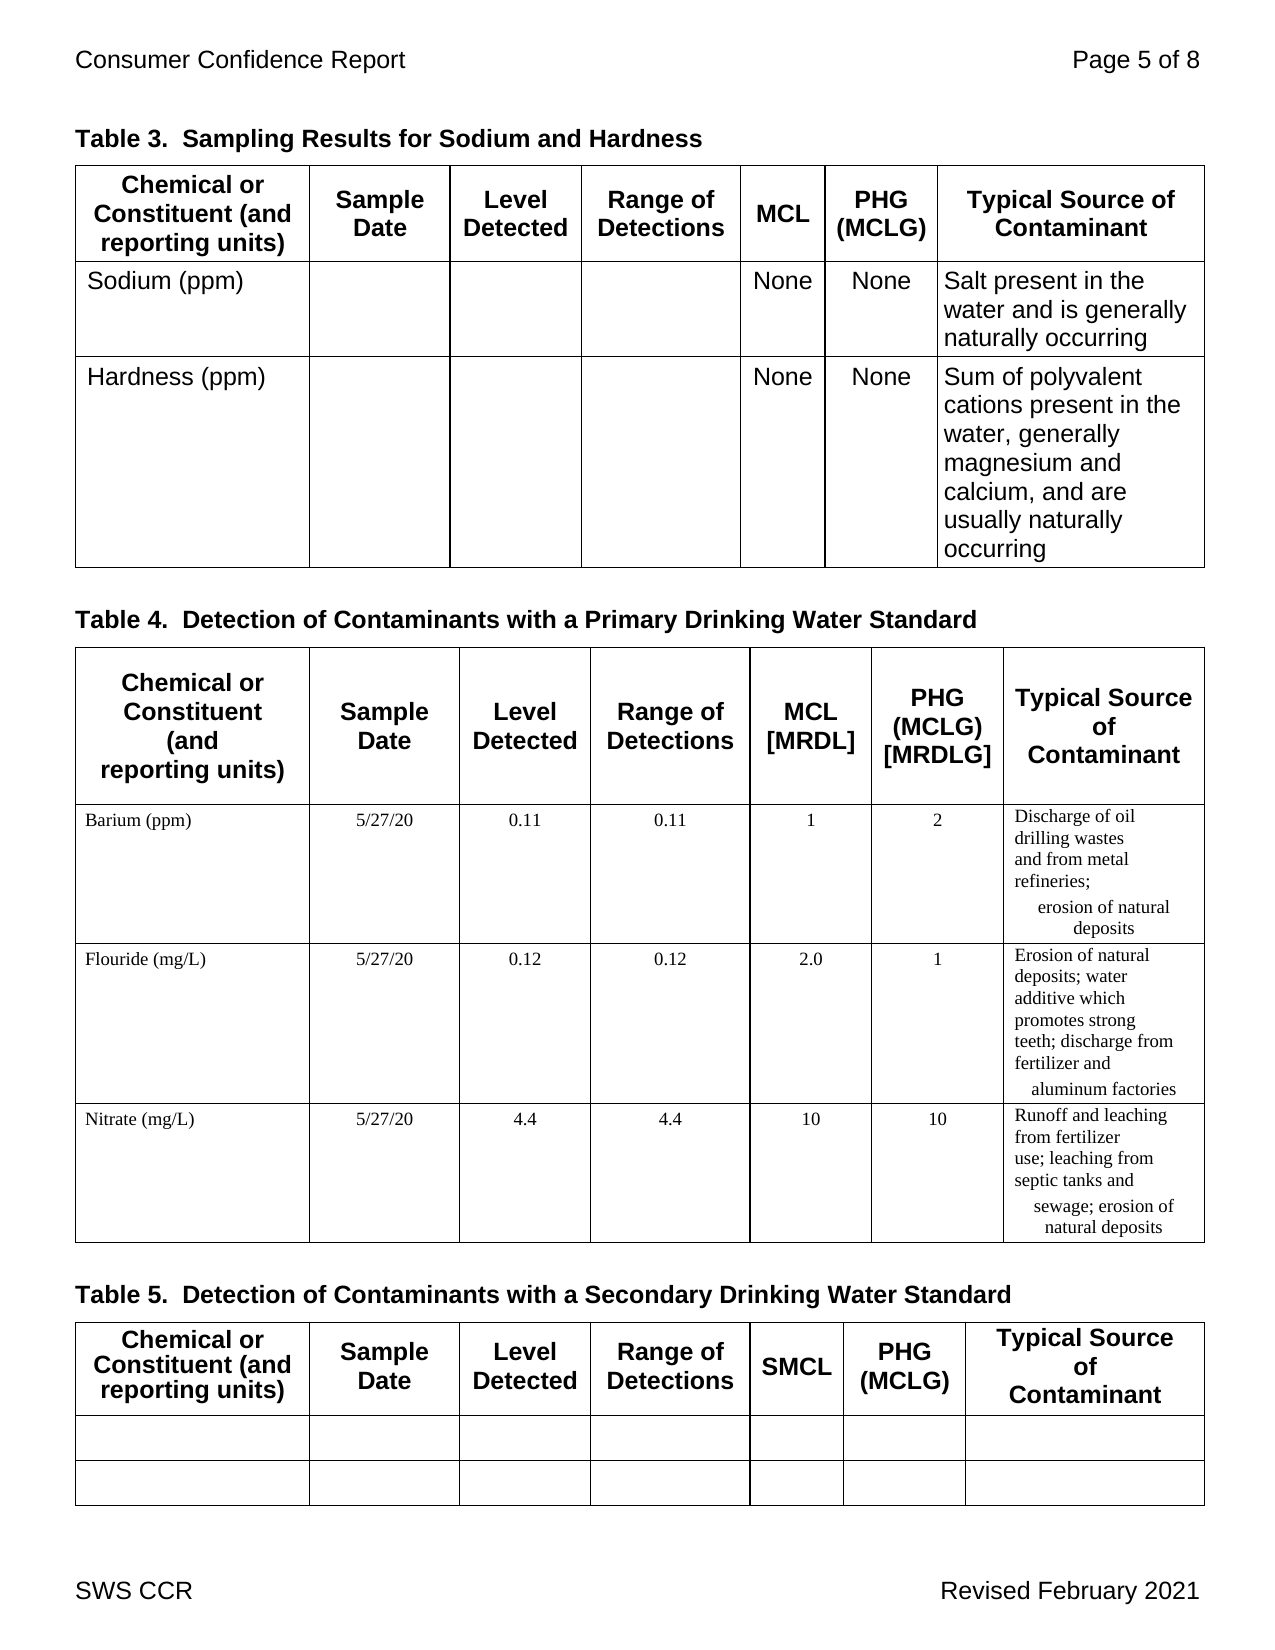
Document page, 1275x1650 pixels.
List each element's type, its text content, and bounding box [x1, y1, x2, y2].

table_cell Runoff and leaching from fertilizer use; leaching from septic tanks and sewage; erosion of natural deposits [1004, 1104, 1204, 1242]
table_cell Sum of polyvalent cations present in the water, generally magnesium and calcium, and are usually naturally occurring [938, 357, 1204, 567]
table_cell [76, 1416, 309, 1460]
table_header MCL [MRDL] [751, 648, 871, 804]
table_cell [310, 262, 449, 356]
table_cell Sodium (ppm) [76, 262, 309, 356]
table_cell [582, 262, 740, 356]
table_cell [582, 357, 740, 567]
table_cell [460, 1461, 590, 1505]
table_cell 5/27/20 [310, 944, 459, 1103]
table_cell 0.11 [460, 805, 590, 943]
table_header Typical Source of Contaminant [938, 166, 1204, 261]
table_cell [460, 1416, 590, 1460]
table_header PHG (MCLG) [MRDLG] [872, 648, 1003, 804]
table_cell 5/27/20 [310, 805, 459, 943]
table_header Range of Detections [582, 166, 740, 261]
table_cell [844, 1416, 965, 1460]
table_header SMCL [751, 1323, 843, 1415]
table_cell Flouride (mg/L) [76, 944, 309, 1103]
table_cell [966, 1461, 1204, 1505]
table_cell [966, 1416, 1204, 1460]
table_cell [310, 1416, 459, 1460]
table_cell None [741, 357, 824, 567]
table_header Level Detected [460, 1323, 590, 1415]
table_cell [310, 1461, 459, 1505]
table_header Typical Source of Contaminant [1004, 648, 1204, 804]
table_cell 4.4 [460, 1104, 590, 1242]
table_header Sample Date [310, 166, 449, 261]
table_header Chemical or Constituent (and reporting units) [76, 648, 309, 804]
table_header Typical Source of Contaminant [966, 1323, 1204, 1415]
table_cell 0.11 [591, 805, 749, 943]
table_header Sample Date [310, 1323, 459, 1415]
table_cell 1 [872, 944, 1003, 1103]
table_cell Erosion of natural deposits; water additive which promotes strong teeth; discharge from fertilizer and aluminum factories [1004, 944, 1204, 1103]
table_cell None [826, 357, 937, 567]
table_cell 2 [872, 805, 1003, 943]
table_cell Salt present in the water and is generally naturally occurring [938, 262, 1204, 356]
table_header Range of Detections [591, 1323, 749, 1415]
table_header PHG (MCLG) [844, 1323, 965, 1415]
table_cell [451, 262, 581, 356]
table_cell 0.12 [460, 944, 590, 1103]
table_cell None [826, 262, 937, 356]
table_cell 1 [751, 805, 871, 943]
table_cell 0.12 [591, 944, 749, 1103]
table_cell None [741, 262, 824, 356]
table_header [76, 1323, 309, 1415]
table_header Level Detected [460, 648, 590, 804]
table_cell Hardness (ppm) [76, 357, 309, 567]
table_header MCL [741, 166, 824, 261]
table_header Sample Date [310, 648, 459, 804]
table_cell [591, 1461, 749, 1505]
table_cell 10 [751, 1104, 871, 1242]
table_header Level Detected [451, 166, 581, 261]
table_cell [310, 357, 449, 567]
table_header Range of Detections [591, 648, 749, 804]
table_cell Discharge of oil drilling wastes and from metal refineries; erosion of natural deposits [1004, 805, 1204, 943]
table_cell 5/27/20 [310, 1104, 459, 1242]
table_cell 10 [872, 1104, 1003, 1242]
table_header PHG (MCLG) [826, 166, 937, 261]
table_cell 4.4 [591, 1104, 749, 1242]
table_cell Barium (ppm) [76, 805, 309, 943]
table_cell [751, 1461, 843, 1505]
table_cell Nitrate (mg/L) [76, 1104, 309, 1242]
table_cell 2.0 [751, 944, 871, 1103]
table_cell [591, 1416, 749, 1460]
table_cell [751, 1416, 843, 1460]
table_header Chemical or Constituent (and reporting units) [76, 166, 309, 261]
table_cell [844, 1461, 965, 1505]
table_cell [451, 357, 581, 567]
table_cell [76, 1461, 309, 1505]
